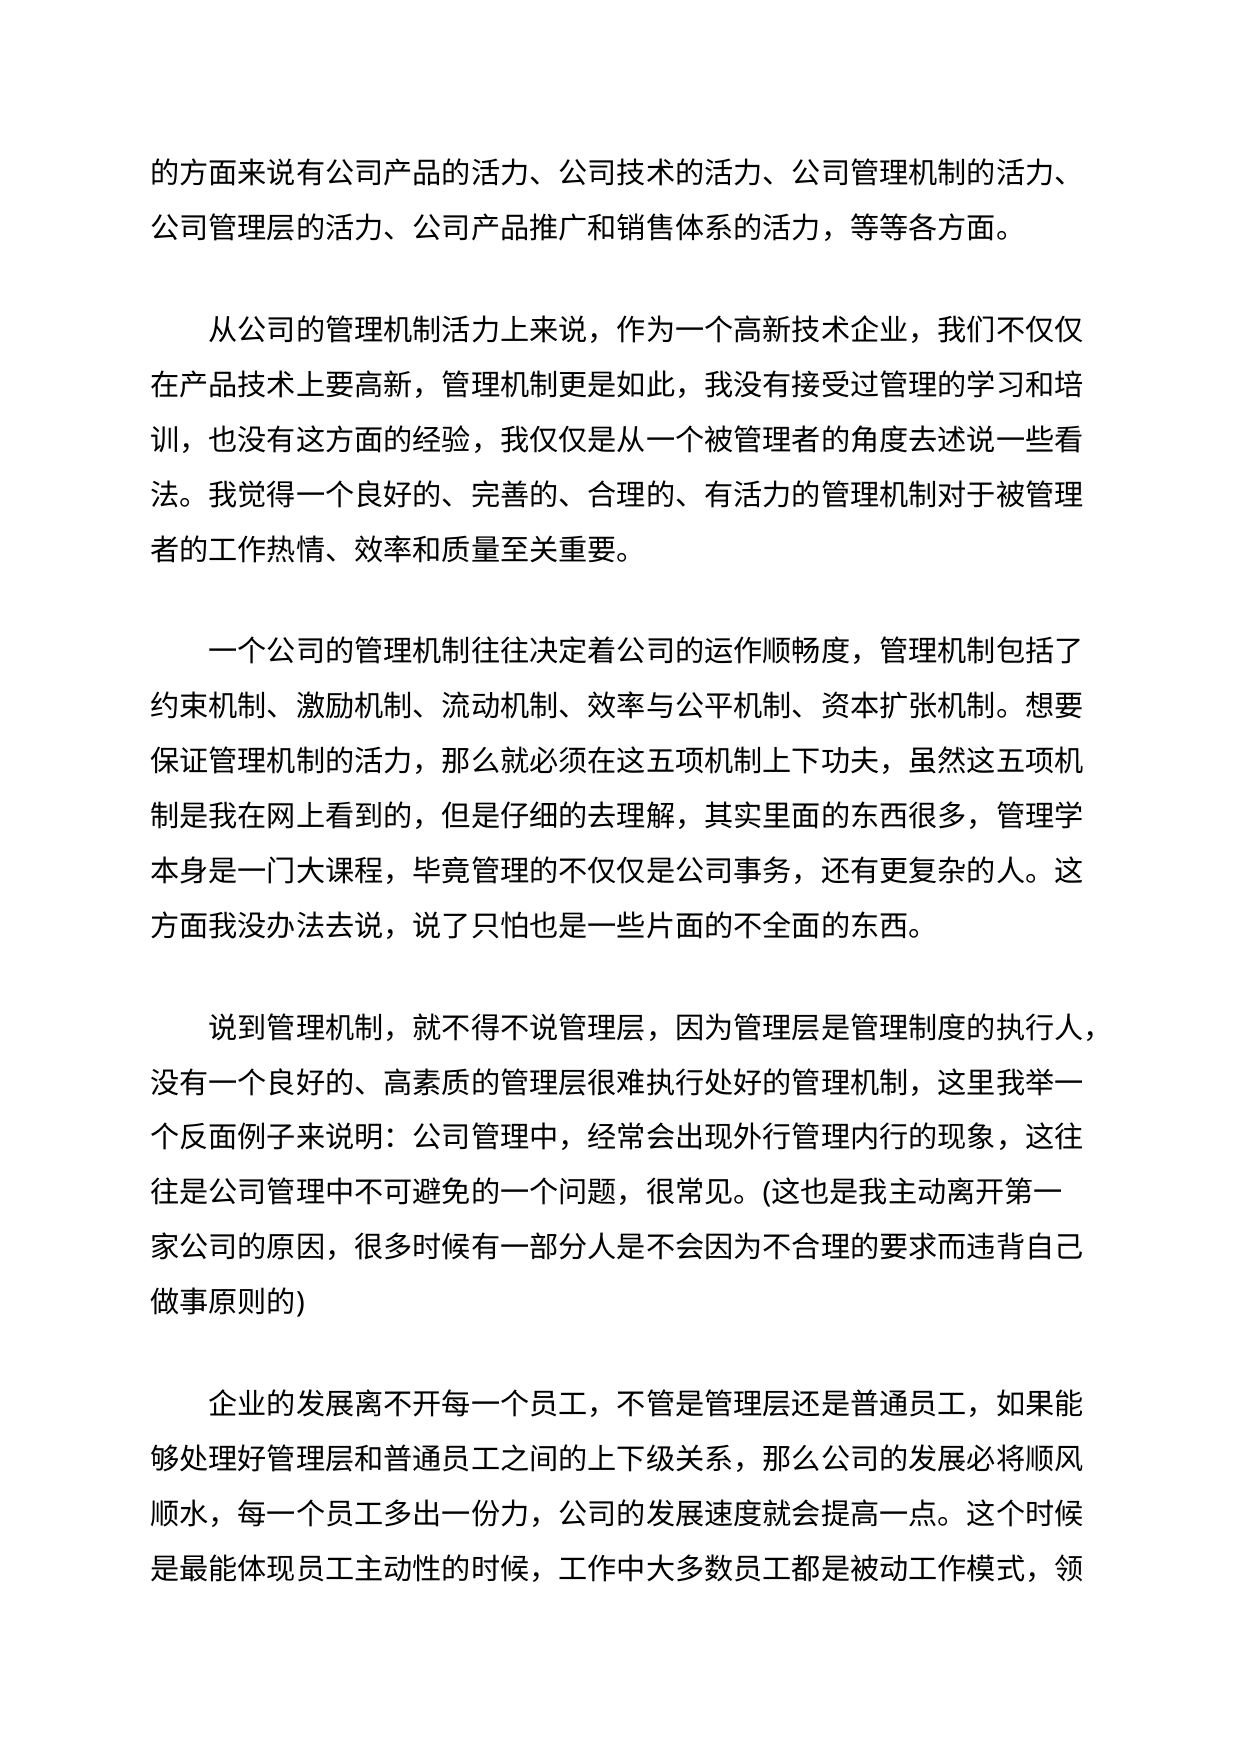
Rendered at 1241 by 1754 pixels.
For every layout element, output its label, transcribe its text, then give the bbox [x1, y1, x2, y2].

text 说到管理机制，就不得不说管理层，因为管理层是管理制度的执行人，没有一个良好的、高素质的管理层很难执行处好的管理机制，这里我举一个反面例子来说明：公司管理中，经常会出现外行管理内行的现象，这往往是公司管理中不可避免的一个问题，很常见。(这也是我主动离开第一家公司的原因，很多时候有一部分人是不会因为不合理的要求而违背自己做事原则的) [150, 1004, 1090, 1321]
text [150, 1381, 1090, 1588]
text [150, 150, 1090, 247]
text 从公司的管理机制活力上来说，作为一个高新技术企业，我们不仅仅在产品技术上要高新，管理机制更是如此，我没有接受过管理的学习和培训，也没有这方面的经验，我仅仅是从一个被管理者的角度去述说一些看法。我觉得一个良好的、完善的、合理的、有活力的管理机制对于被管理者的工作热情、效率和质量至关重要。 [150, 307, 1090, 568]
text 一个公司的管理机制往往决定着公司的运作顺畅度，管理机制包括了约束机制、激励机制、流动机制、效率与公平机制、资本扩张机制。想要保证管理机制的活力，那么就必须在这五项机制上下功夫，虽然这五项机制是我在网上看到的，但是仔细的去理解，其实里面的东西很多，管理学本身是一门大课程，毕竟管理的不仅仅是公司事务，还有更复杂的人。这方面我没办法去说，说了只怕也是一些片面的不全面的东西。 [150, 628, 1090, 945]
